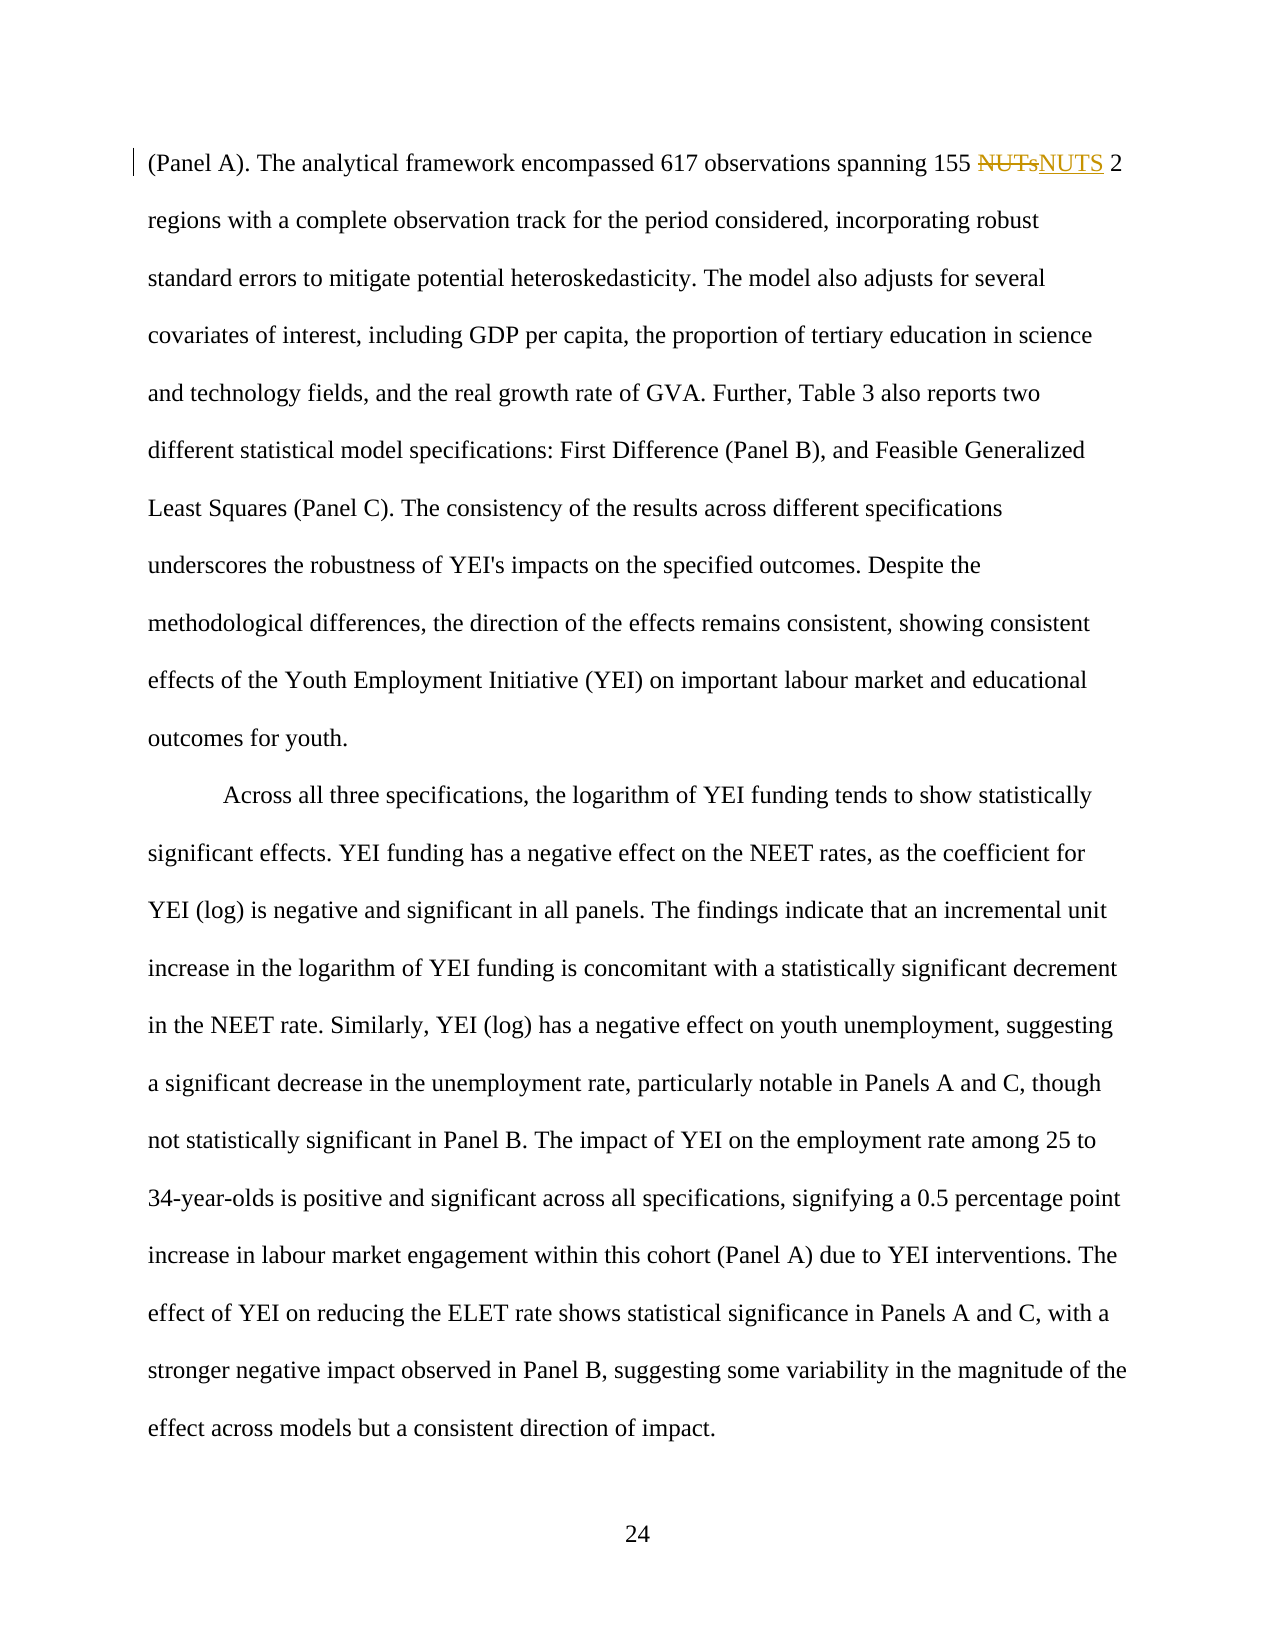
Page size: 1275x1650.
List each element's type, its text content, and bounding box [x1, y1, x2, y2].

text Across all three specifications, the logarithm of YEI funding tends to show statistically significant effects. YEI funding has a negative effect on the NEET rates, as the coefficient for YEI (log) is negative and significant in all panels. The findings indicate that an incremental unit increase in the logarithm of YEI funding is concomitant with a statistically significant decrement in the NEET rate. Similarly, YEI (log) has a negative effect on youth unemployment, suggesting a significant decrease in the unemployment rate, particularly notable in Panels A and C, though not statistically significant in Panel B. The impact of YEI on the employment rate among 25 to 34-year-olds is positive and significant across all specifications, signifying a 0.5 percentage point increase in labour market engagement within this cohort (Panel A) due to YEI interventions. The effect of YEI on reducing the ELET rate shows statistical significance in Panels A and C, with a stronger negative impact observed in Panel B, suggesting some variability in the magnitude of the effect across models but a consistent direction of impact. [148, 780, 1127, 1441]
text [148, 148, 1127, 751]
